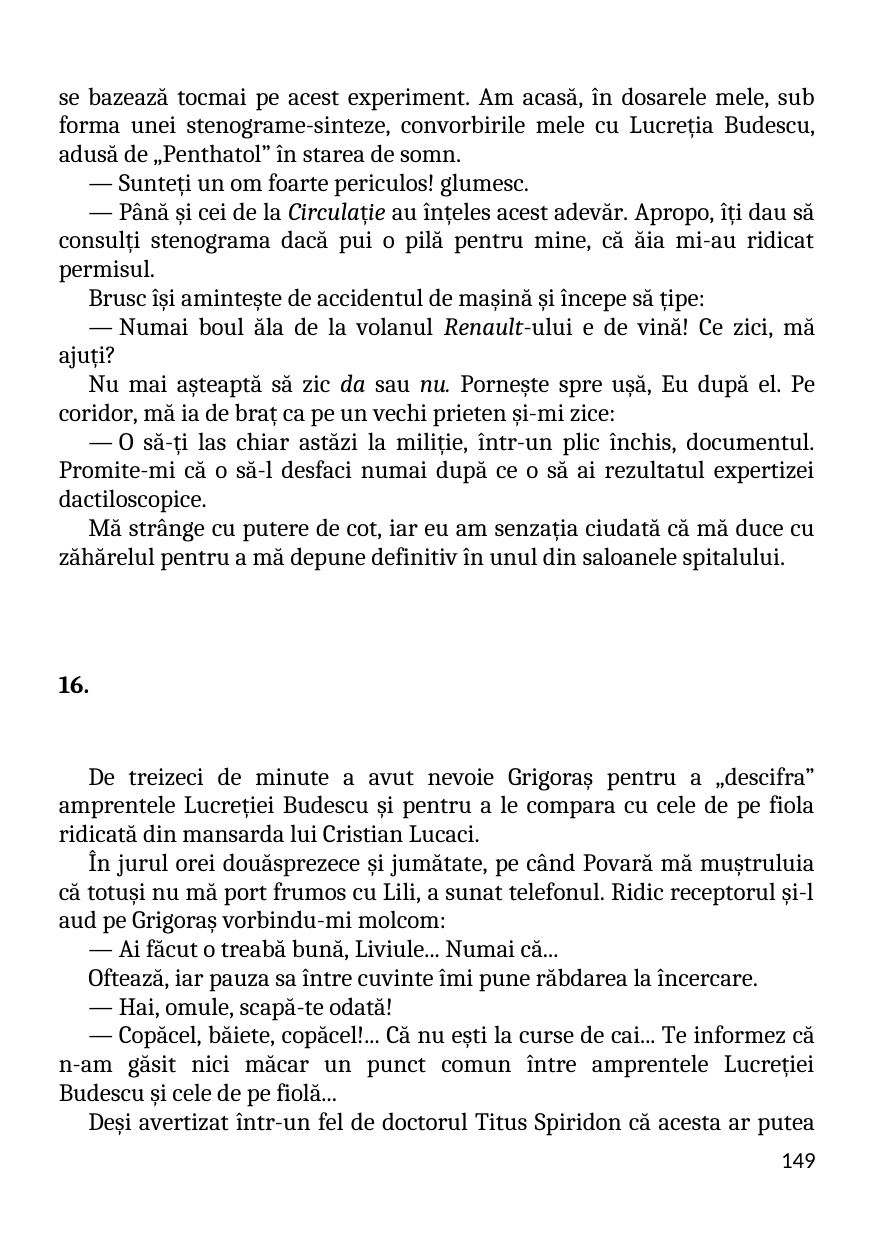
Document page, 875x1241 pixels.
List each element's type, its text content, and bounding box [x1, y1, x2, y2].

subtitle 16. [58, 671, 816, 700]
text În jurul orei douăsprezece și jumătate, pe când Povară mă muștruluia că totuși nu mă port frumos cu Lili, a sunat telefonul. Ridic receptorul și-l aud pe Grigoraș vorbindu-mi molcom: [58, 849, 816, 935]
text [58, 1108, 816, 1136]
text Nu mai așteaptă să zic da sau nu. Pornește spre ușă, Eu după el. Pe coridor, mă ia de braț ca pe un vechi prieten și-mi zice: [58, 370, 816, 428]
text — Până și cei de la Circulație au înțeles acest adevăr. Apropo, îți dau să consulți stenograma dacă pui o pilă pentru mine, că ăia mi-au ridicat permisul. [58, 198, 816, 284]
text Oftează, iar pauza sa între cuvinte îmi pune răbdarea la încercare. [58, 964, 816, 993]
text — Ai făcut o treabă bună, Liviule... Numai că... [58, 935, 816, 964]
text De treizeci de minute a avut nevoie Grigoraș pentru a „descifra” amprentele Lucreției Budescu și pentru a le compara cu cele de pe fiola ridicată din mansarda lui Cristian Lucaci. [58, 763, 816, 849]
text — Sunteți un om foarte periculos! glumesc. [58, 169, 816, 198]
text Brusc își amintește de accidentul de mașină și începe să țipe: [58, 284, 816, 313]
text — O să-ți las chiar astăzi la miliție, într-un plic închis, documentul. Promite-mi că o să-l desfaci numai după ce o să ai rezultatul expertizei dactiloscopice. [58, 428, 816, 514]
text — Hai, omule, scapă-te odată! [58, 993, 816, 1021]
text — Copăcel, băiete, copăcel!... Că nu ești la curse de cai... Te informez că n-am găsit nici măcar un punct comun între amprentele Lucreției Budescu și cele de pe fiolă... [58, 1021, 816, 1108]
text — Numai boul ăla de la volanul Renault-ului e de vină! Ce zici, mă ajuți? [58, 313, 816, 370]
text Mă strânge cu putere de cot, iar eu am senzația ciudată că mă duce cu zăhărelul pentru a mă depune definitiv în unul din saloanele spitalului. [58, 514, 816, 571]
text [58, 83, 816, 169]
